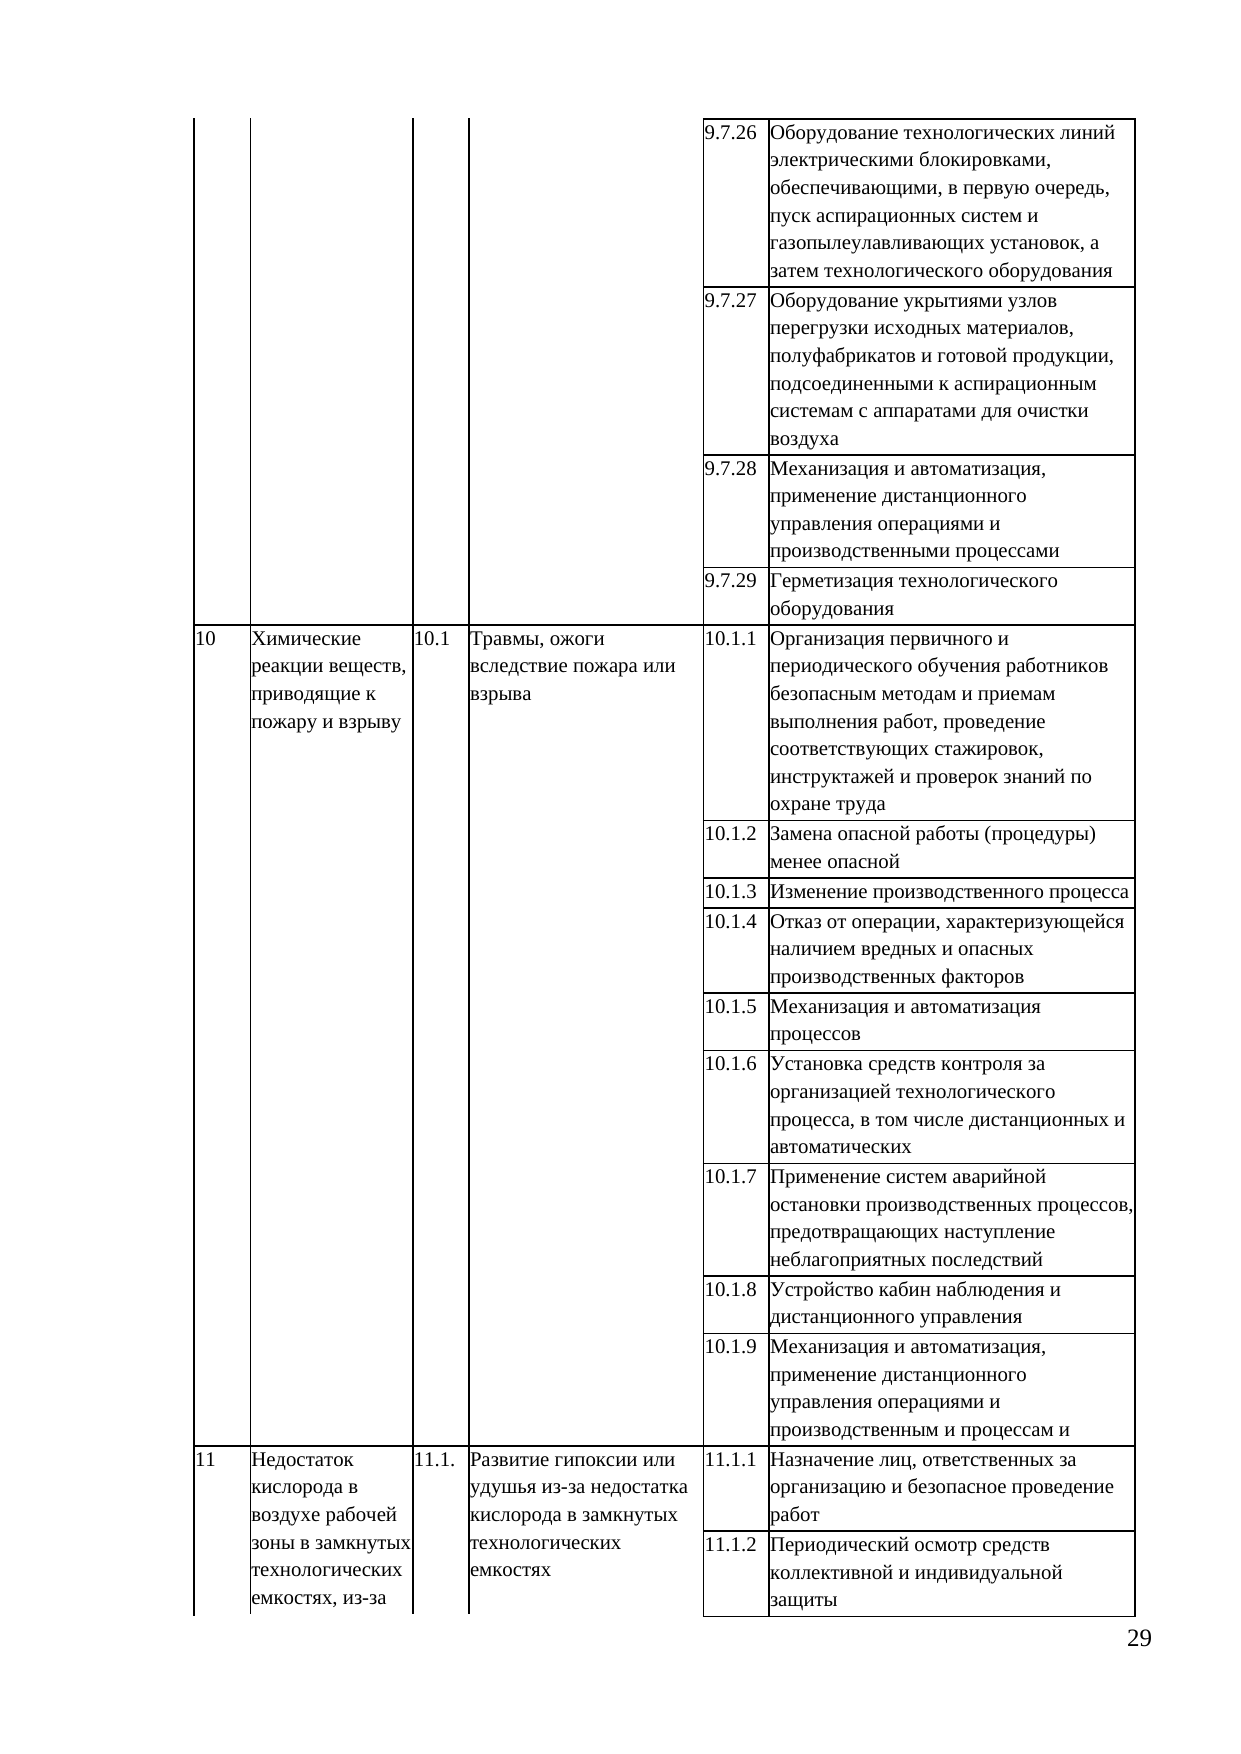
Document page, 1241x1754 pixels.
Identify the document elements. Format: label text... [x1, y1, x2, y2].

table_cell [470, 1163, 703, 1445]
table_cell 10.1.6 [704, 1051, 768, 1162]
table_cell 10 [195, 626, 250, 1162]
table_cell Химические реакции веществ, приводящие к пожару и взрыву [251, 626, 412, 1162]
table_cell Применение систем аварийной остановки производственных процессов, предотвращающих наступление неблагоприятных последствий [770, 1164, 1134, 1275]
table_cell 10.1 [414, 626, 468, 1162]
table_cell 10.1.1 [704, 626, 768, 820]
table_cell 9.7.26 [704, 120, 768, 286]
table_cell Механизация и автоматизация, применение дистанционного управления операциями и производственным и процессам и [770, 1334, 1134, 1445]
table_cell Изменение производственного процесса [770, 879, 1134, 907]
table_cell 9.7.27 [704, 288, 768, 454]
table_cell Замена опасной работы (процедуры) менее опасной [770, 821, 1134, 877]
table_cell Травмы, ожоги вследствие пожара или взрыва [470, 626, 703, 1162]
table_cell 11 [195, 1447, 250, 1616]
table_cell 10.1.2 [704, 821, 768, 877]
table_cell 11.1.1 [704, 1447, 768, 1530]
table_cell [414, 1163, 468, 1445]
table_cell Развитие гипоксии или удушья из-за недостатка кислорода в замкнутых технологических емкостях [469, 1447, 703, 1616]
table_cell [195, 1163, 250, 1445]
table_cell [251, 1163, 412, 1445]
table_cell 10.1.3 [704, 879, 768, 907]
table_cell Механизация и автоматизация, применение дистанционного управления операциями и производственными процессами [770, 456, 1134, 567]
table_cell 11.1. [413, 1447, 469, 1616]
table_cell Оборудование технологических линий электрическими блокировками, обеспечивающими, в первую очередь, пуск аспирационных систем и газопылеулавливающих установок, а затем технологического оборудования [770, 120, 1134, 286]
table_cell 10.1.9 [704, 1334, 768, 1445]
table_cell Отказ от операции, характеризующейся наличием вредных и опасных производственных факторов [770, 909, 1134, 992]
table_cell Установка средств контроля за организацией технологического процесса, в том числе дистанционных и автоматических [770, 1051, 1134, 1162]
table_cell 9.7.29 [704, 568, 768, 624]
table_cell Оборудование укрытиями узлов перегрузки исходных материалов, полуфабрикатов и готовой продукции, подсоединенными к аспирационным системам с аппаратами для очистки воздуха [770, 288, 1134, 454]
table_cell 9.7.28 [704, 456, 768, 567]
table_cell Герметизация технологического оборудования [770, 568, 1134, 624]
table_cell Недостаток кислорода в воздухе рабочей зоны в замкнутых технологических емкостях, из-за вытеснения его другими газами или жидкостями [250, 1447, 413, 1616]
table_cell Организация первичного и периодического обучения работников безопасным методам и приемам выполнения работ, проведение соответствующих стажировок, инструктажей и проверок знаний по охране труда [770, 626, 1134, 820]
table_cell 11.1.2 [704, 1532, 768, 1616]
table_cell 10.1.5 [704, 994, 768, 1050]
table_cell 10.1.4 [704, 909, 768, 992]
table_cell Механизация и автоматизация процессов [770, 994, 1134, 1050]
table_cell 10.1.7 [704, 1164, 768, 1275]
table_cell Устройство кабин наблюдения и дистанционного управления [770, 1277, 1134, 1333]
table_cell Периодический осмотр средств коллективной и индивидуальной защиты [770, 1532, 1134, 1616]
table_cell Назначение лиц, ответственных за организацию и безопасное проведение работ [770, 1447, 1134, 1530]
table_cell 10.1.8 [704, 1277, 768, 1333]
